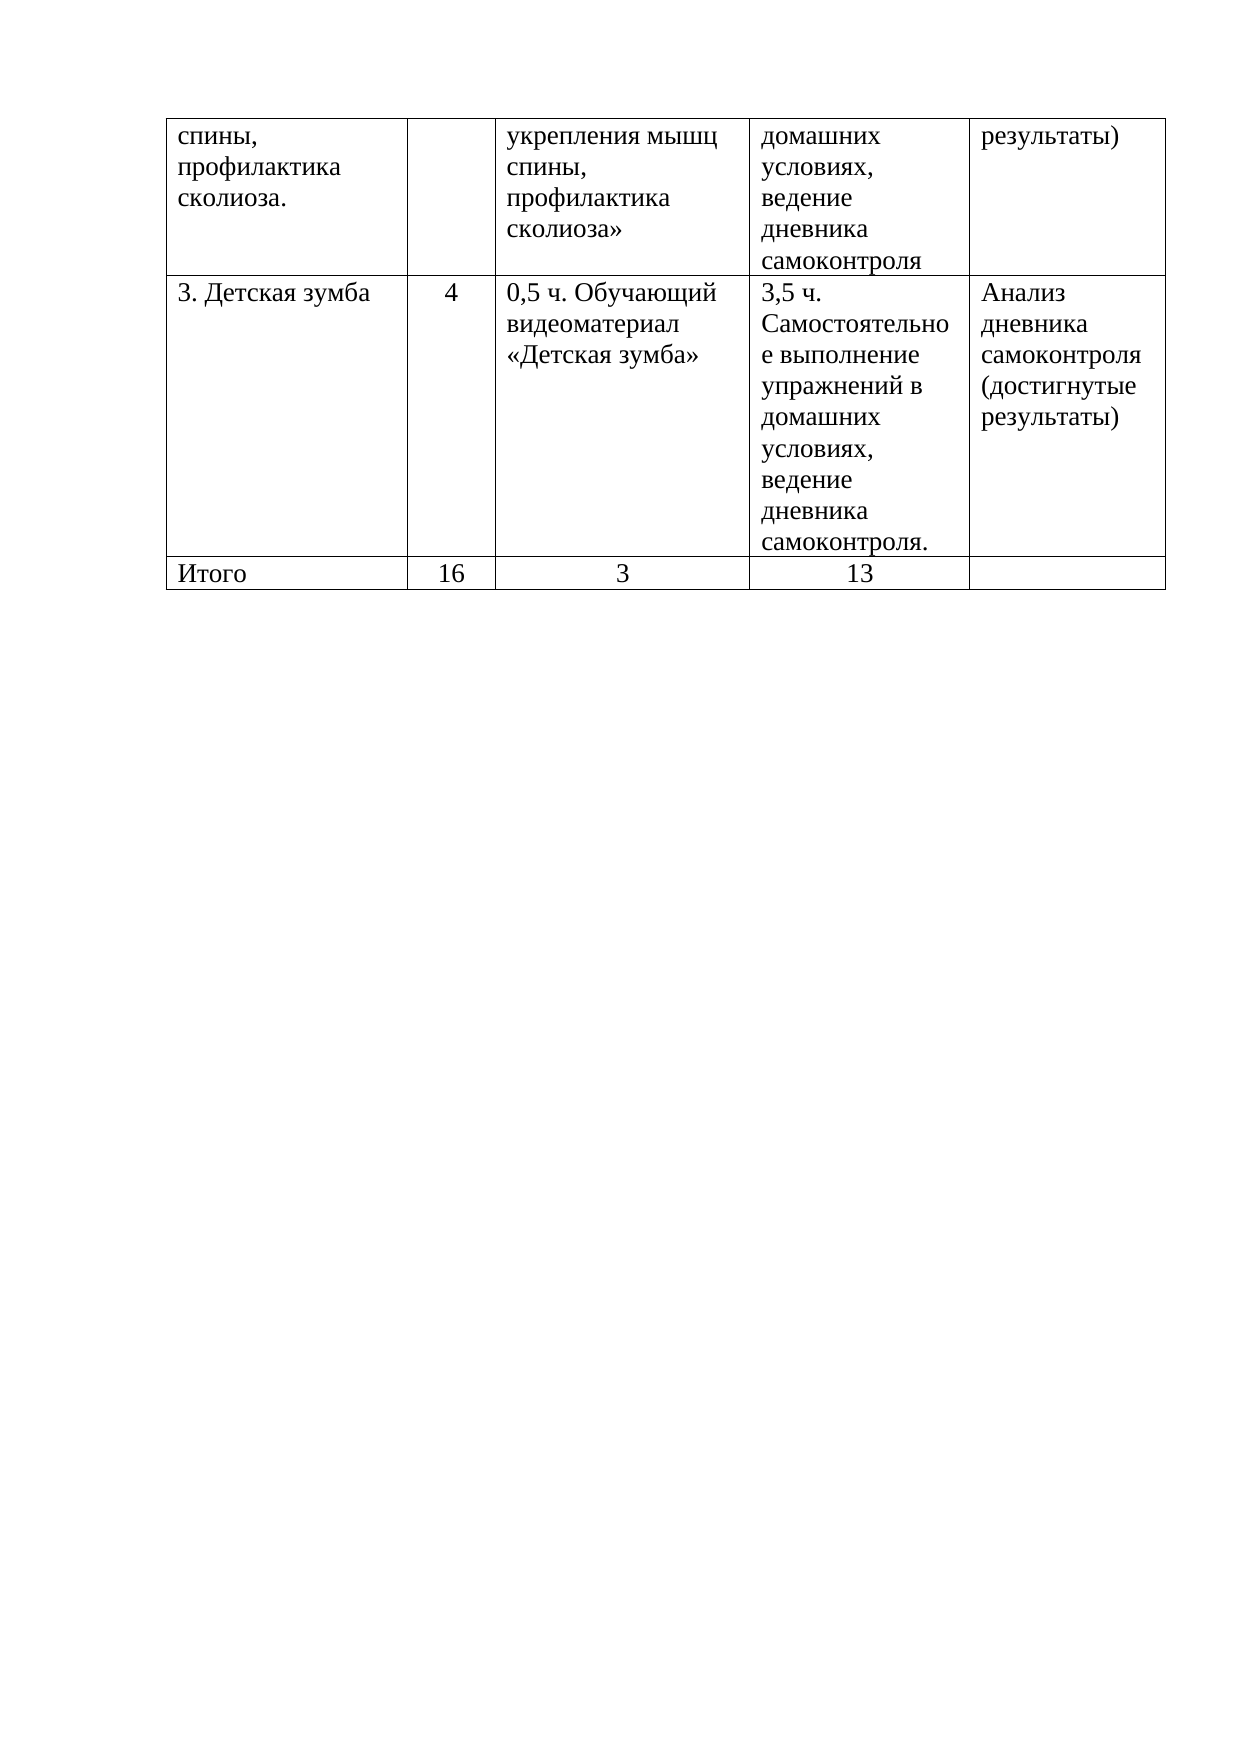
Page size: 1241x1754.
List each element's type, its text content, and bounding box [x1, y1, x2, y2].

table_cell 5 [408, 119, 495, 275]
table_cell Анализ дневника самоконтроля (достигнутые результаты) [970, 276, 1165, 556]
table_cell 0,5 ч. Обучающий видеоматериал «Детская зумба» [496, 276, 749, 556]
table_cell 16 [408, 557, 495, 588]
table_cell Итого [167, 557, 407, 588]
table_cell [167, 119, 407, 275]
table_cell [970, 119, 1165, 275]
table_cell 3 [496, 557, 749, 588]
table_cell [496, 119, 749, 275]
table_cell 3,5 ч. Самостоятельное выполнение упражнений в домашних условиях, ведение дневника самоконтроля. [750, 276, 969, 556]
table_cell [750, 119, 969, 275]
table_cell 4 [408, 276, 495, 556]
table_cell [970, 557, 1165, 588]
table_cell 13 [750, 557, 969, 588]
table_cell 3. Детская зумба [167, 276, 407, 556]
